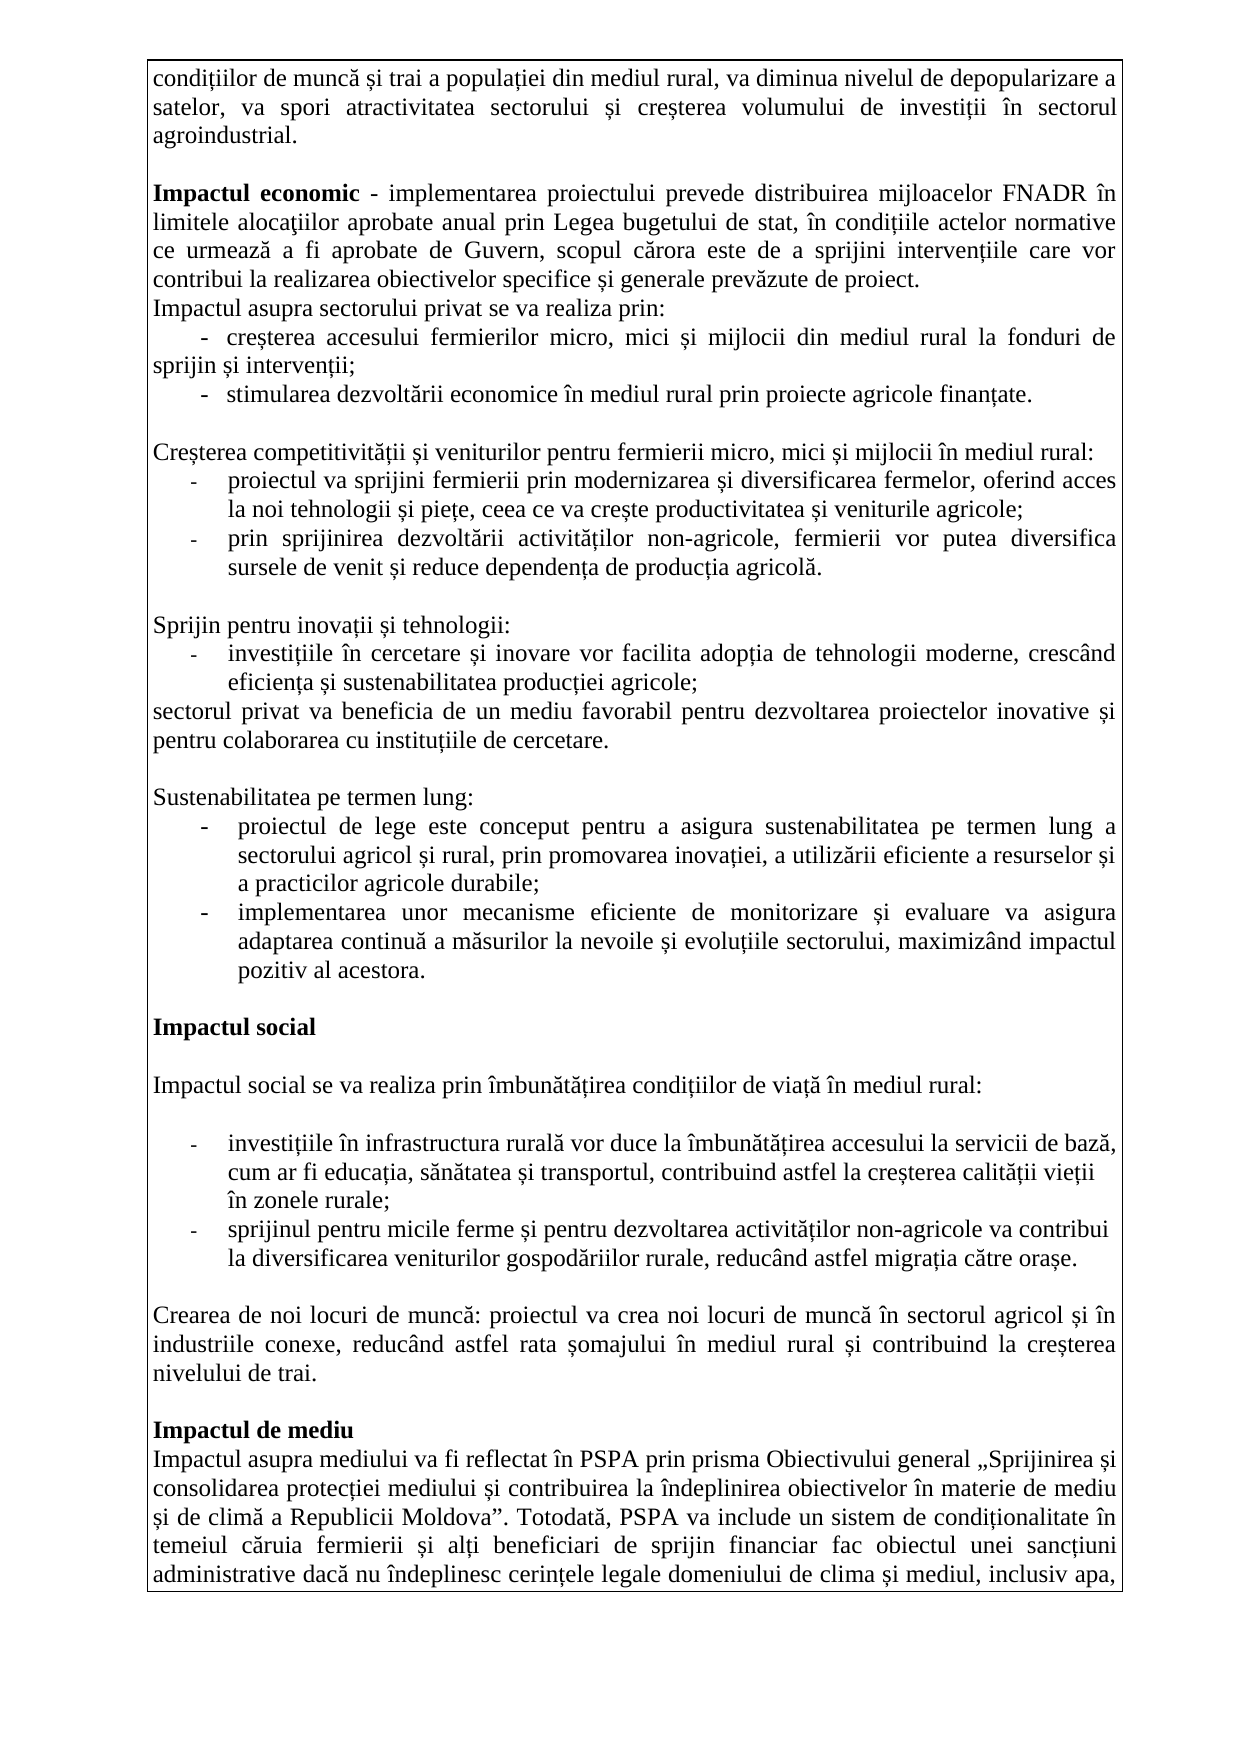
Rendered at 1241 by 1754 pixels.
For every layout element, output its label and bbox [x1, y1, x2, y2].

table_cell [148, 61, 1122, 1591]
